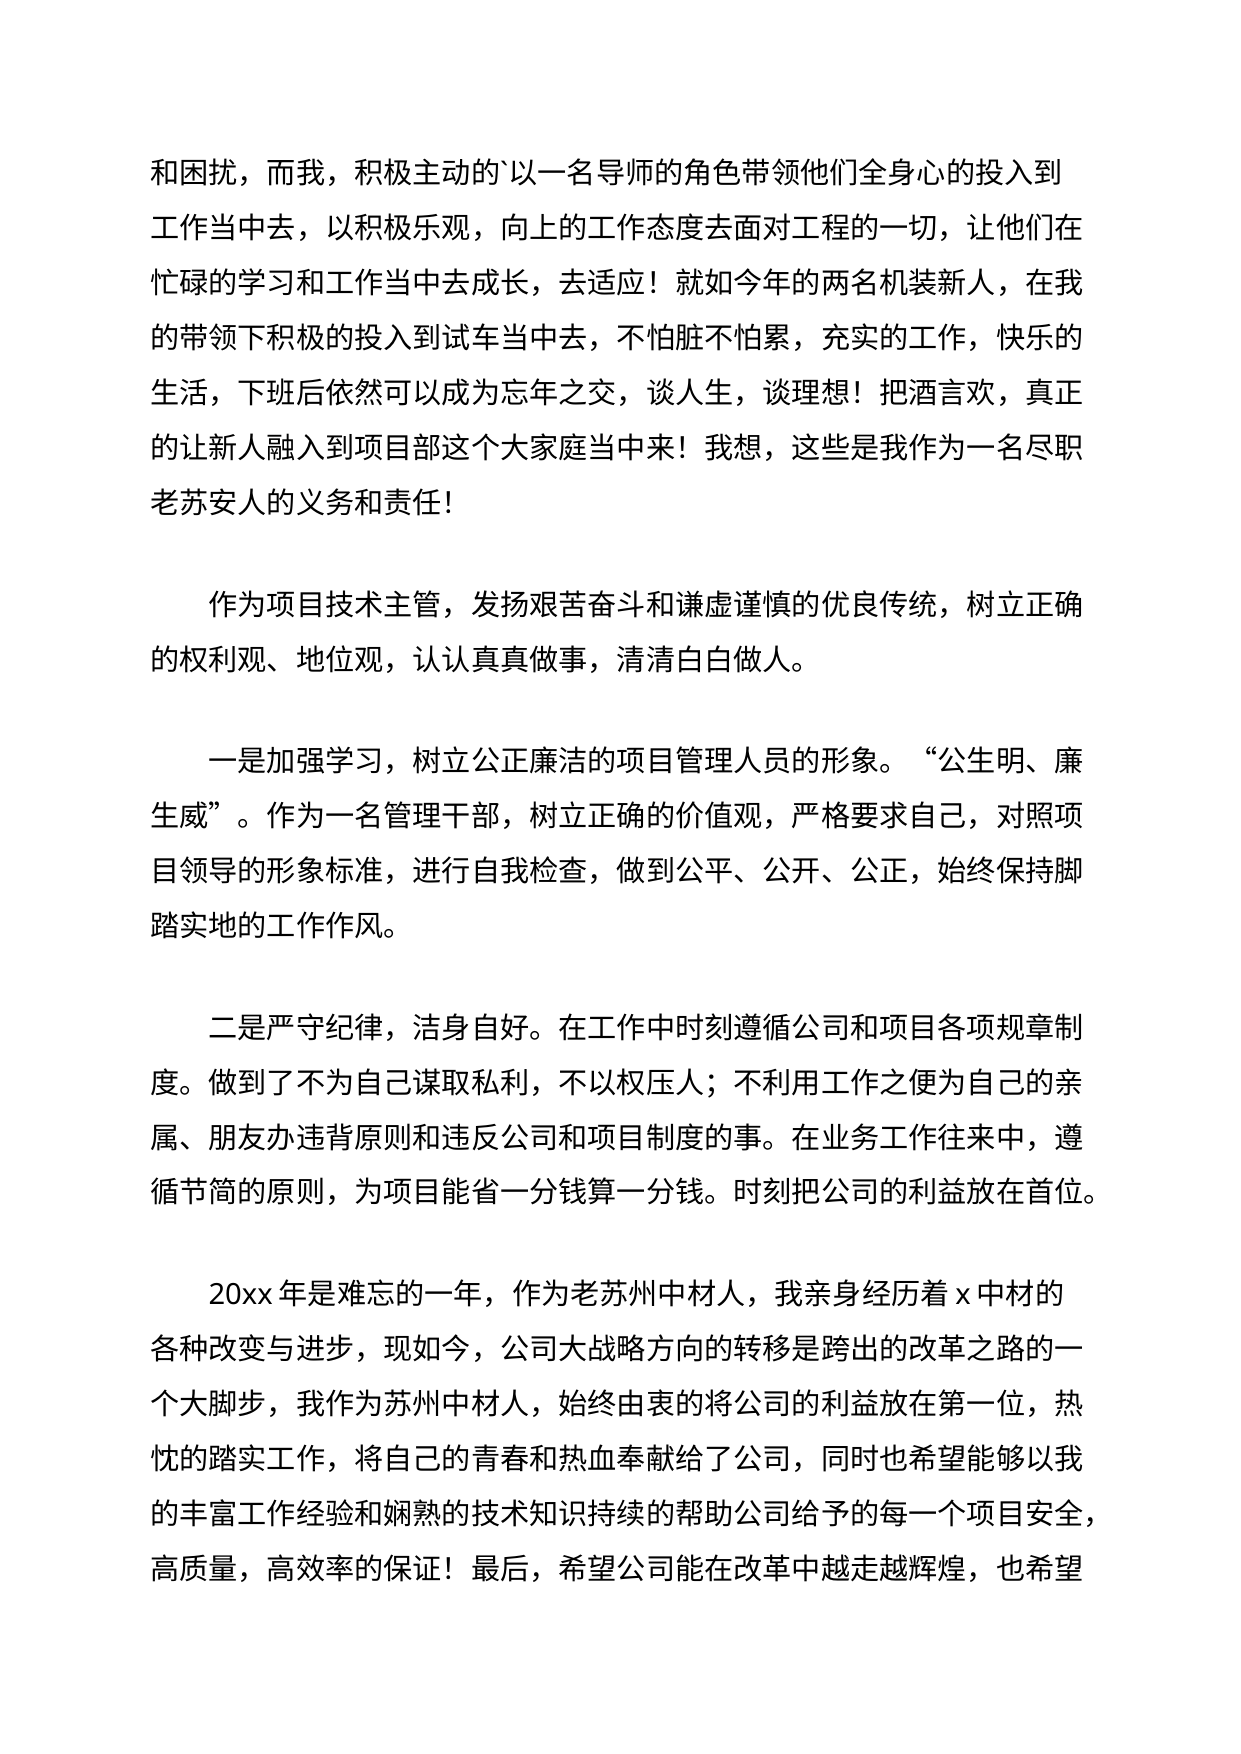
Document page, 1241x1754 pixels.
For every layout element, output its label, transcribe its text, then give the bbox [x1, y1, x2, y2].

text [150, 150, 1090, 522]
text 一是加强学习，树立公正廉洁的项目管理人员的形象。“公生明、廉生威”。作为一名管理干部，树立正确的价值观，严格要求自己，对照项目领导的形象标准，进行自我检查，做到公平、公开、公正，始终保持脚踏实地的工作作风。 [150, 738, 1090, 945]
text 二是严守纪律，洁身自好。在工作中时刻遵循公司和项目各项规章制度。做到了不为自己谋取私利，不以权压人；不利用工作之便为自己的亲属、朋友办违背原则和违反公司和项目制度的事。在业务工作往来中，遵循节简的原则，为项目能省一分钱算一分钱。时刻把公司的利益放在首位。 [150, 1004, 1090, 1211]
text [150, 1271, 1090, 1588]
text 作为项目技术主管，发扬艰苦奋斗和谦虚谨慎的优良传统，树立正确的权利观、地位观，认认真真做事，清清白白做人。 [150, 581, 1090, 678]
